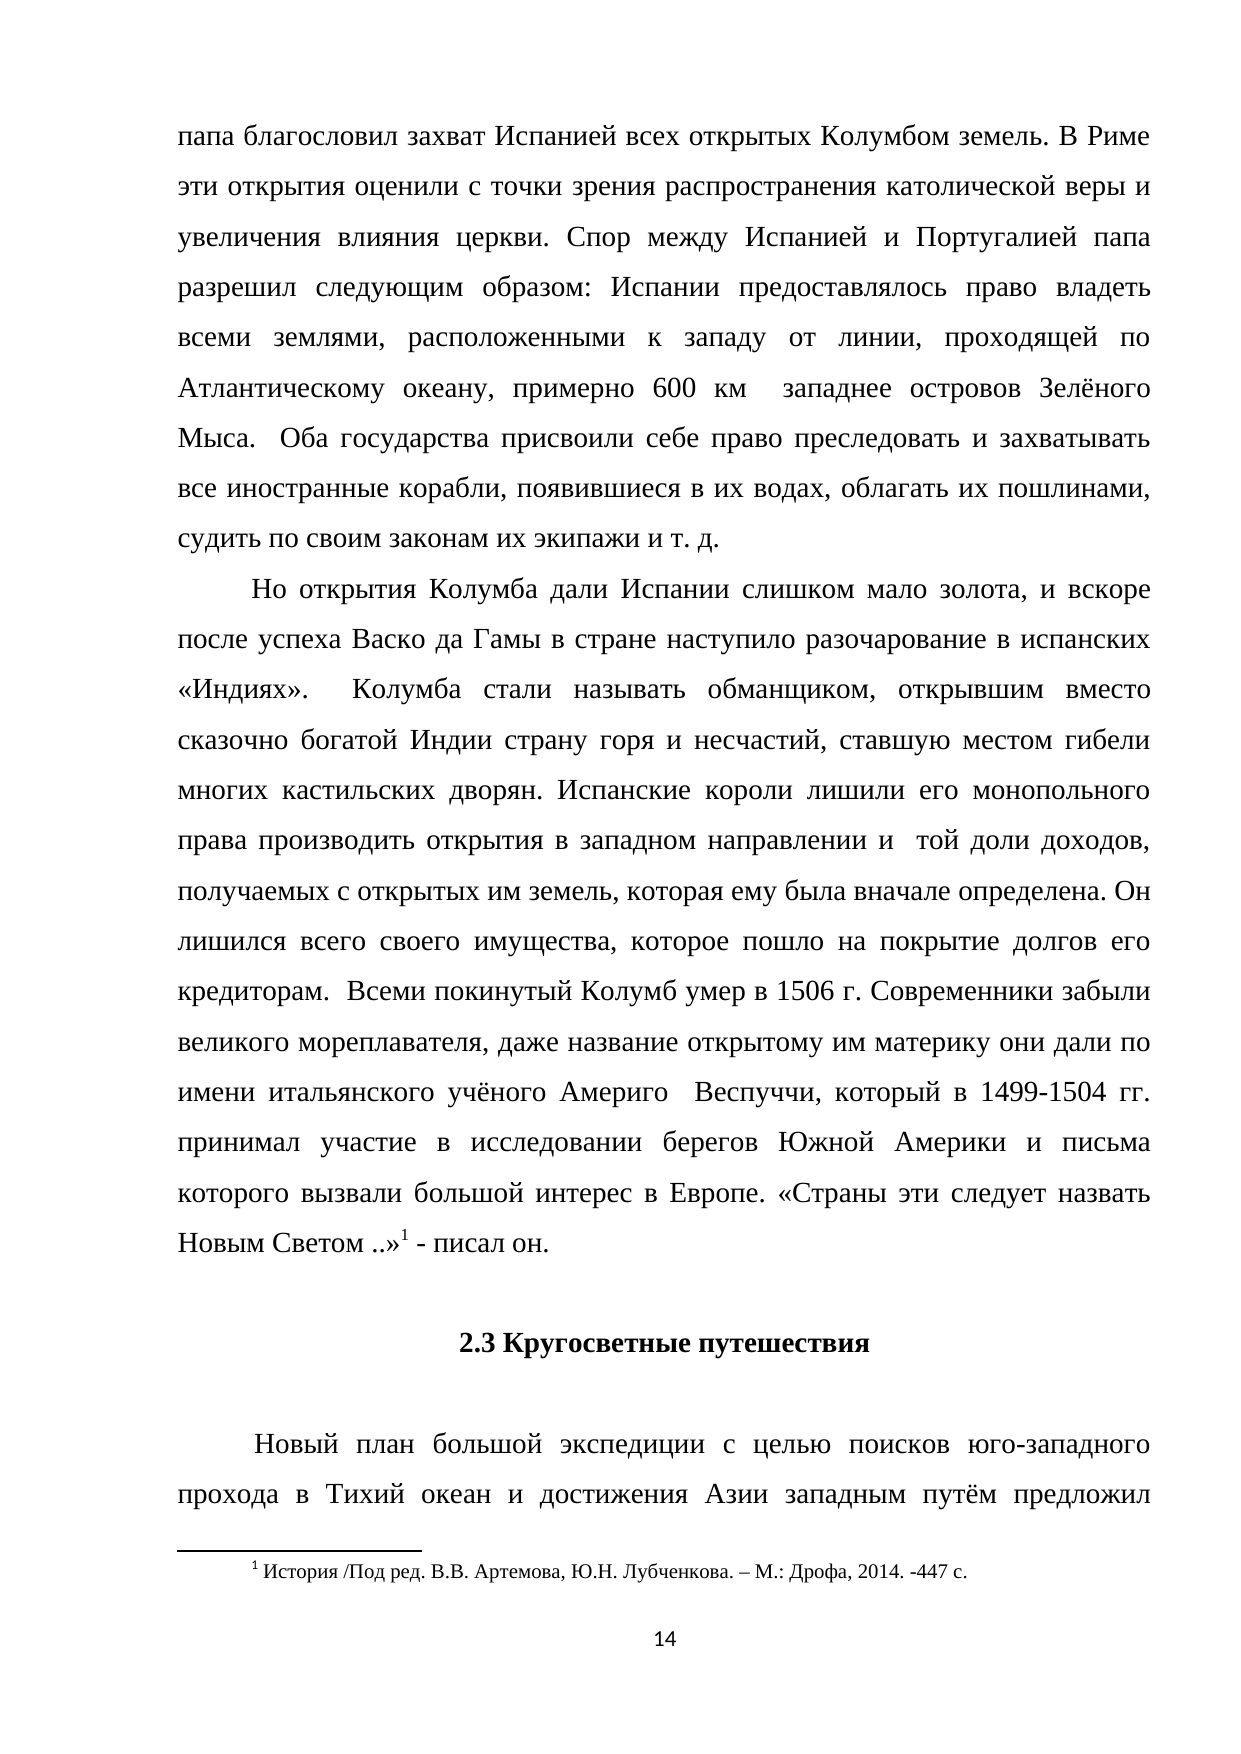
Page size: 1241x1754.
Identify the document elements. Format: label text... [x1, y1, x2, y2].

text Но открытия Колумба дали Испании слишком мало золота, и вскоре после успеха Васко да Гамы в стране наступило разочарование в испанских «Индиях». Колумба стали называть обманщиком, открывшим вместо сказочно богатой Индии страну горя и несчастий, ставшую местом гибели многих кастильских дворян. Испанские короли лишили его монопольного права производить открытия в западном направлении и той доли доходов, получаемых с открытых им земель, которая ему была вначале определена. Он лишился всего своего имущества, которое пошло на покрытие долгов его кредиторам. Всеми покинутый Колумб умер в 1506 г. Современники забыли великого мореплавателя, даже название открытому им материку они дали по имени итальянского учёного Америго Веспуччи, который в 1499-1504 гг. принимал участие в исследовании берегов Южной Америки и письма которого вызвали большой интерес в Европе. «Страны эти следует назвать Новым Светом ..» - писал он. [177, 571, 1152, 1258]
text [177, 118, 1152, 554]
text 2.3 Кругосветные путешествия [177, 1326, 1152, 1359]
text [177, 1426, 1152, 1510]
